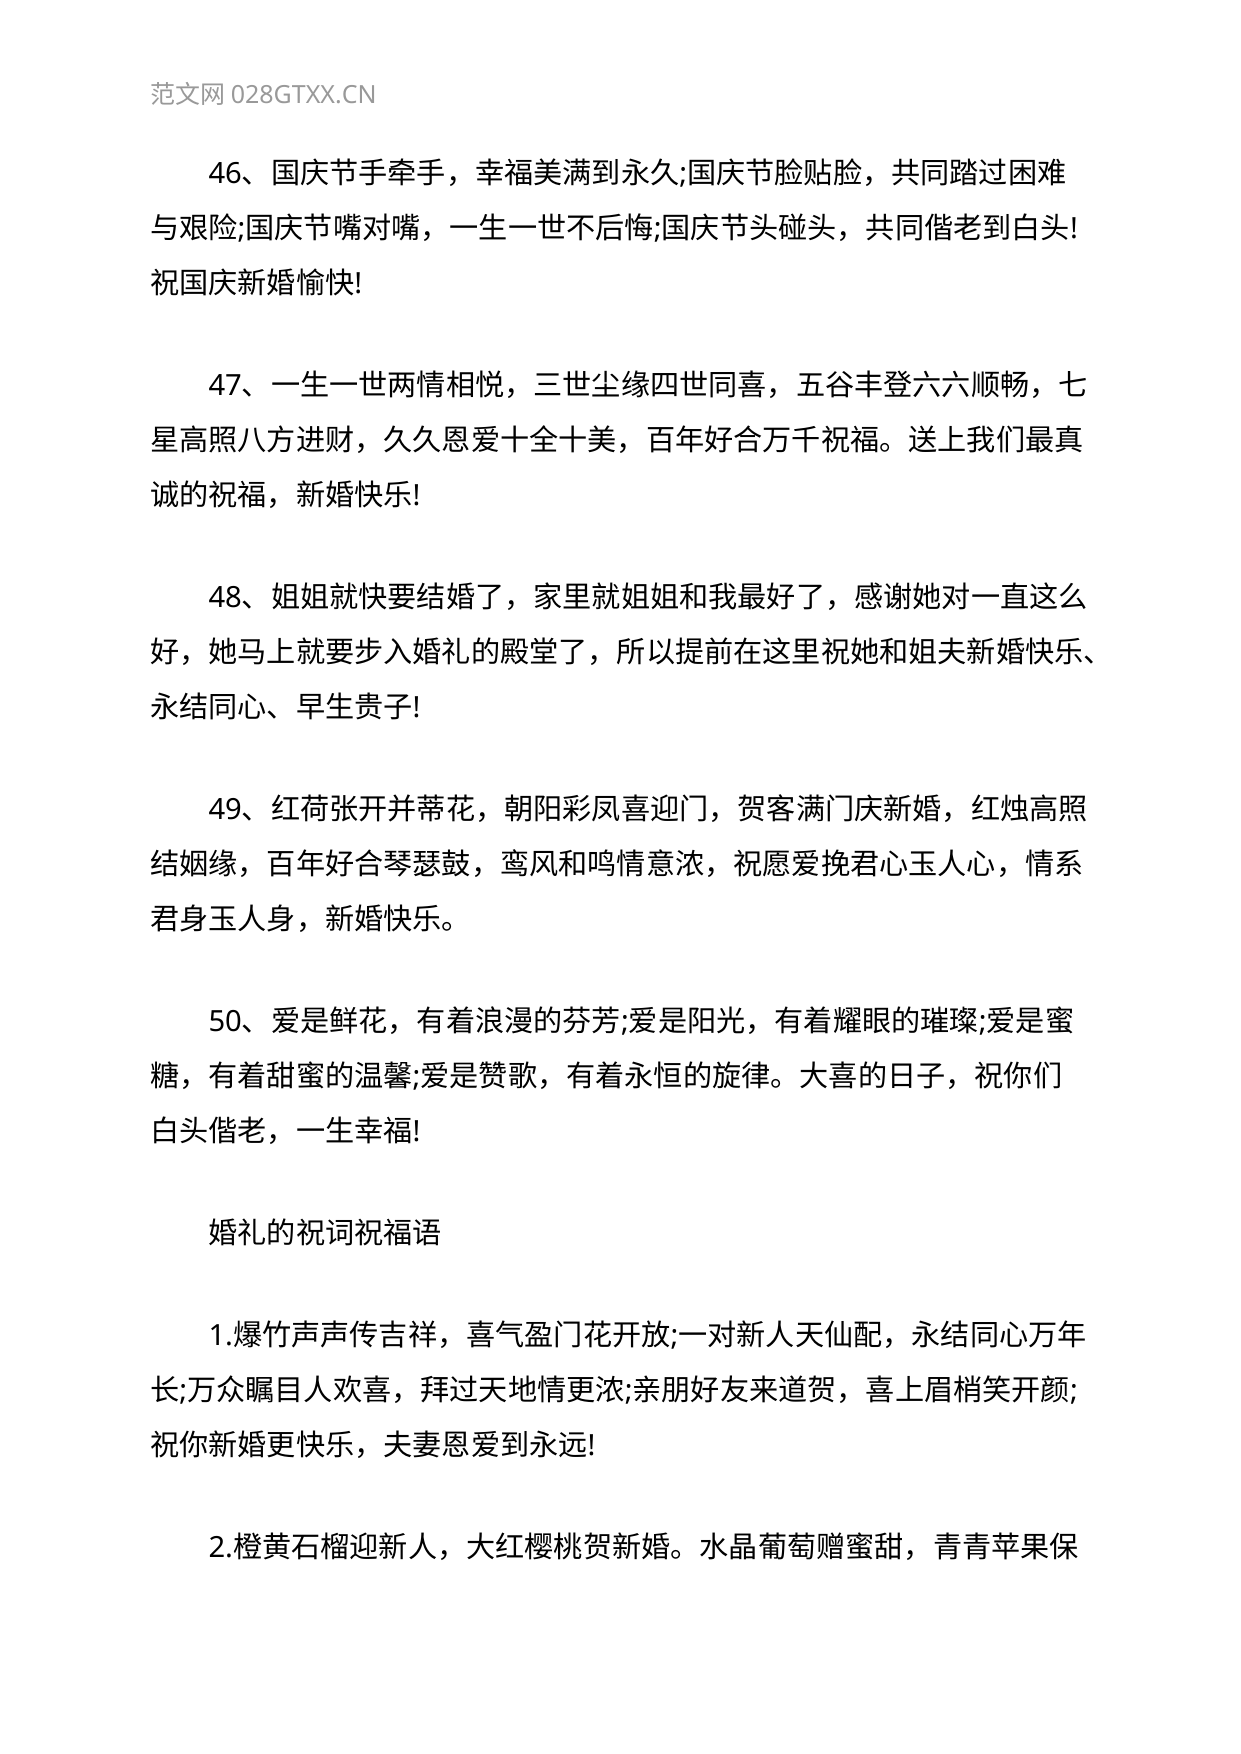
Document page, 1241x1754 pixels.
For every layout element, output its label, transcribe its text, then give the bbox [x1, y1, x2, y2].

text 1.爆竹声声传吉祥，喜气盈门花开放;一对新人天仙配，永结同心万年长;万众瞩目人欢喜，拜过天地情更浓;亲朋好友来道贺，喜上眉梢笑开颜;祝你新婚更快乐，夫妻恩爱到永远! [150, 1311, 1090, 1463]
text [150, 1523, 1090, 1566]
text 婚礼的祝词祝福语 [150, 1209, 1090, 1252]
text 50、爱是鲜花，有着浪漫的芬芳;爱是阳光，有着耀眼的璀璨;爱是蜜糖，有着甜蜜的温馨;爱是赞歌，有着永恒的旋律。大喜的日子，祝你们白头偕老，一生幸福! [150, 997, 1090, 1150]
text 48、姐姐就快要结婚了，家里就姐姐和我最好了，感谢她对一直这么好，她马上就要步入婚礼的殿堂了，所以提前在这里祝她和姐夫新婚快乐、永结同心、早生贵子! [150, 574, 1090, 726]
text 47、一生一世两情相悦，三世尘缘四世同喜，五谷丰登六六顺畅，七星高照八方进财，久久恩爱十全十美，百年好合万千祝福。送上我们最真诚的祝福，新婚快乐! [150, 362, 1090, 514]
text 46、国庆节手牵手，幸福美满到永久;国庆节脸贴脸，共同踏过困难与艰险;国庆节嘴对嘴，一生一世不后悔;国庆节头碰头，共同偕老到白头!祝国庆新婚愉快! [150, 150, 1090, 302]
text 49、红荷张开并蒂花，朝阳彩凤喜迎门，贺客满门庆新婚，红烛高照结姻缘，百年好合琴瑟鼓，鸾风和鸣情意浓，祝愿爱挽君心玉人心，情系君身玉人身，新婚快乐。 [150, 786, 1090, 938]
